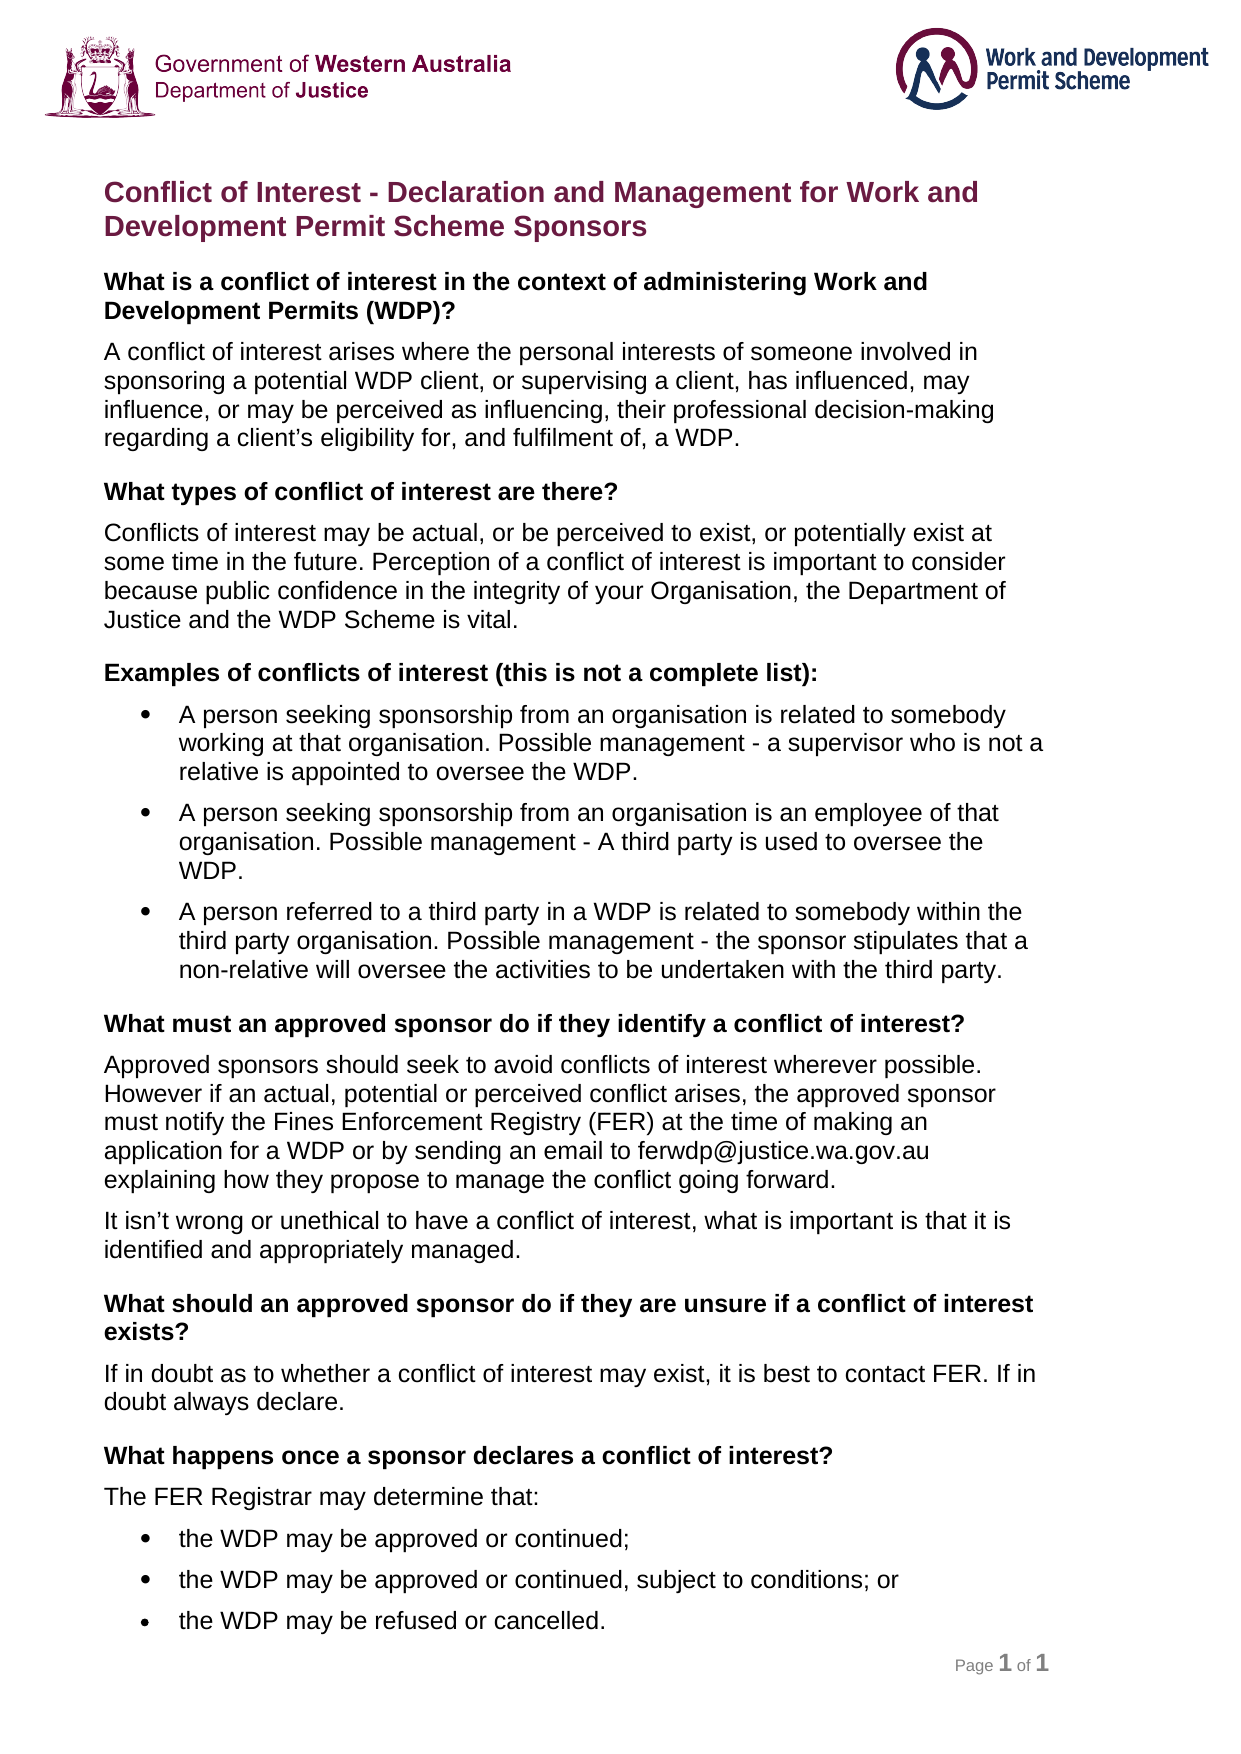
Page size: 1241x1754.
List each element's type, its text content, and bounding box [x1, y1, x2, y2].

title Conflict of Interest - Declaration and Management for Work and Development Permit Scheme Sponsors [103, 175, 1049, 242]
text A conflict of interest arises where the personal interests of someone involved in sponsoring a potential WDP client, or supervising a client, has influenced, may influence, or may be perceived as influencing, their professional decision-making regarding a client’s eligibility for, and fulfilment of, a WDP. [103, 337, 1049, 452]
list the WDP may be refused or cancelled. [141, 1606, 1049, 1635]
subtitle What happens once a sponsor declares a conflict of interest? [103, 1441, 1049, 1470]
list the WDP may be approved or continued; [141, 1524, 1049, 1552]
text If in doubt as to whether a conflict of interest may exist, it is best to contact FER. If in doubt always declare. [103, 1359, 1049, 1416]
text Conflicts of interest may be actual, or be perceived to exist, or potentially exist at some time in the future. Perception of a conflict of interest is important to consider because public confidence in the integrity of your Organisation, the Department of Justice and the WDP Scheme is vital. [103, 518, 1049, 633]
subtitle Examples of conflicts of interest (this is not a complete list): [103, 658, 1049, 687]
subtitle What is a conflict of interest in the context of administering Work and Development Permits (WDP)? [103, 267, 1049, 324]
picture [43, 35, 516, 120]
list A person seeking sponsorship from an organisation is an employee of that organisation. Possible management - A third party is used to oversee the WDP. [141, 798, 1049, 885]
text Approved sponsors should seek to avoid conflicts of interest wherever possible. However if an actual, potential or perceived conflict arises, the approved sponsor must notify the Fines Enforcement Registry (FER) at the time of making an application for a WDP or by sending an email to ferwdp@justice.wa.gov.au explaining how they propose to manage the conflict going forward. [103, 1050, 1049, 1194]
subtitle What should an approved sponsor do if they are unsure if a conflict of interest exists? [103, 1289, 1049, 1346]
list the WDP may be approved or continued, subject to conditions; or [141, 1565, 1049, 1594]
picture [894, 26, 1210, 111]
text It isn’t wrong or unethical to have a conflict of interest, what is important is that it is identified and appropriately managed. [103, 1206, 1049, 1264]
list A person seeking sponsorship from an organisation is related to somebody working at that organisation. Possible management - a supervisor who is not a relative is appointed to oversee the WDP. [141, 699, 1049, 786]
subtitle What types of conflict of interest are there? [103, 477, 1049, 506]
text The FER Registrar may determine that: [103, 1482, 1049, 1511]
subtitle What must an approved sponsor do if they identify a conflict of interest? [103, 1009, 1049, 1037]
list A person referred to a third party in a WDP is related to somebody within the third party organisation. Possible management - the sponsor stipulates that a non-relative will oversee the activities to be undertaken with the third party. [141, 897, 1049, 984]
